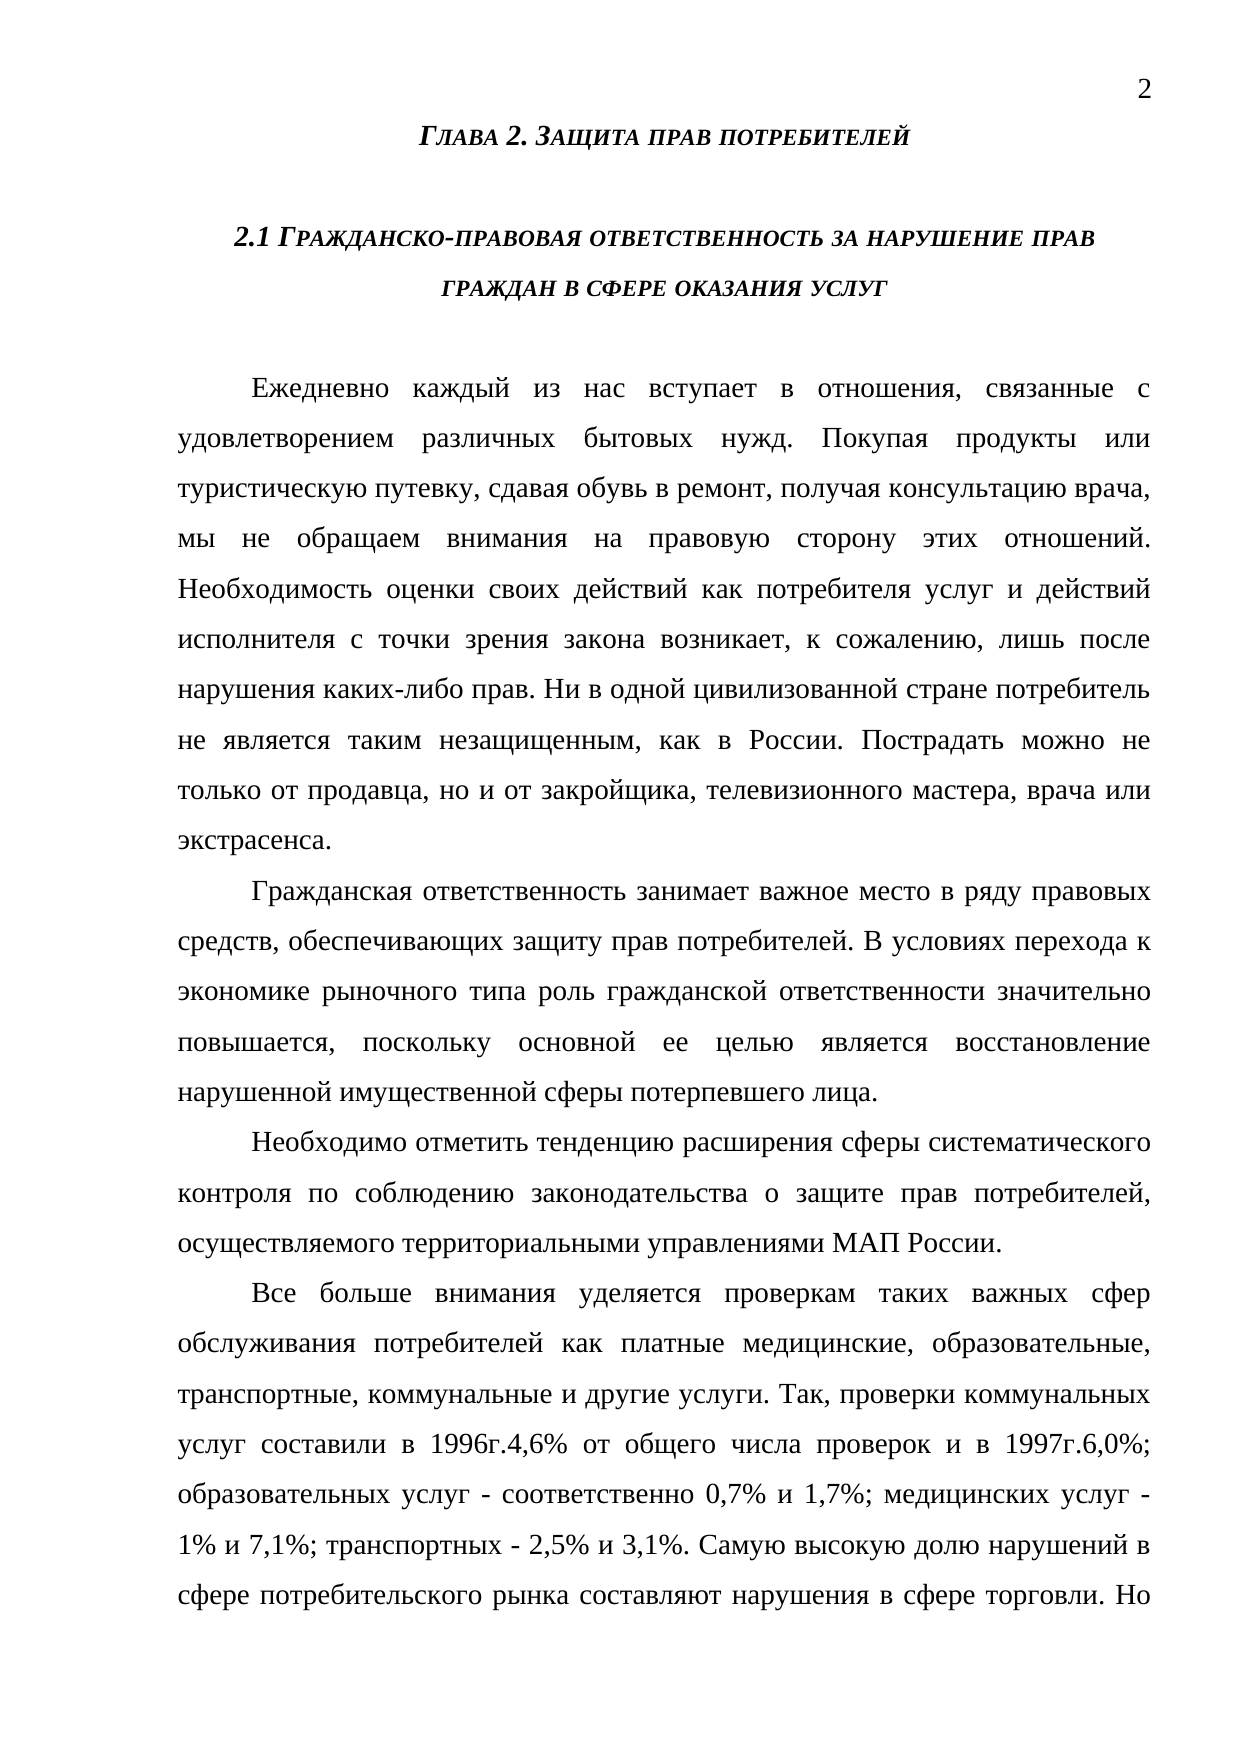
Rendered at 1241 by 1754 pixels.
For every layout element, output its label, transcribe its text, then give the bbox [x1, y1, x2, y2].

text Гражданская ответственность занимает важное место в ряду правовых средств, обеспечивающих защиту прав потребителей. В условиях перехода к экономике рыночного типа роль гражданской ответственности значительно повышается, поскольку основной ее целью является восстановление нарушенной имущественной сферы потерпевшего лица. [177, 873, 1152, 1108]
subtitle Глава 2. Защита прав потребителей [177, 118, 1152, 152]
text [177, 1275, 1152, 1611]
subtitle 2.1 Гражданско-правовая ответственность за нарушение прав граждан в сфере оказания услуг [177, 219, 1152, 303]
text Ежедневно каждый из нас вступает в отношения, связанные с удовлетворением различных бытовых нужд. Покупая продукты или туристическую путевку, сдавая обувь в ремонт, получая консультацию врача, мы не обращаем внимания на правовую сторону этих отношений. Необходимость оценки своих действий как потребителя услуг и действий исполнителя с точки зрения закона возникает, к сожалению, лишь после нарушения каких-либо прав. Ни в одной цивилизованной стране потребитель не является таким незащищенным, как в России. Пострадать можно не только от продавца, но и от закройщика, телевизионного мастера, врача или экстрасенса. [177, 370, 1152, 856]
text Необходимо отметить тенденцию расширения сферы систематического контроля по соблюдению законодательства о защите прав потребителей, осуществляемого территориальными управлениями МАП России. [177, 1124, 1152, 1258]
